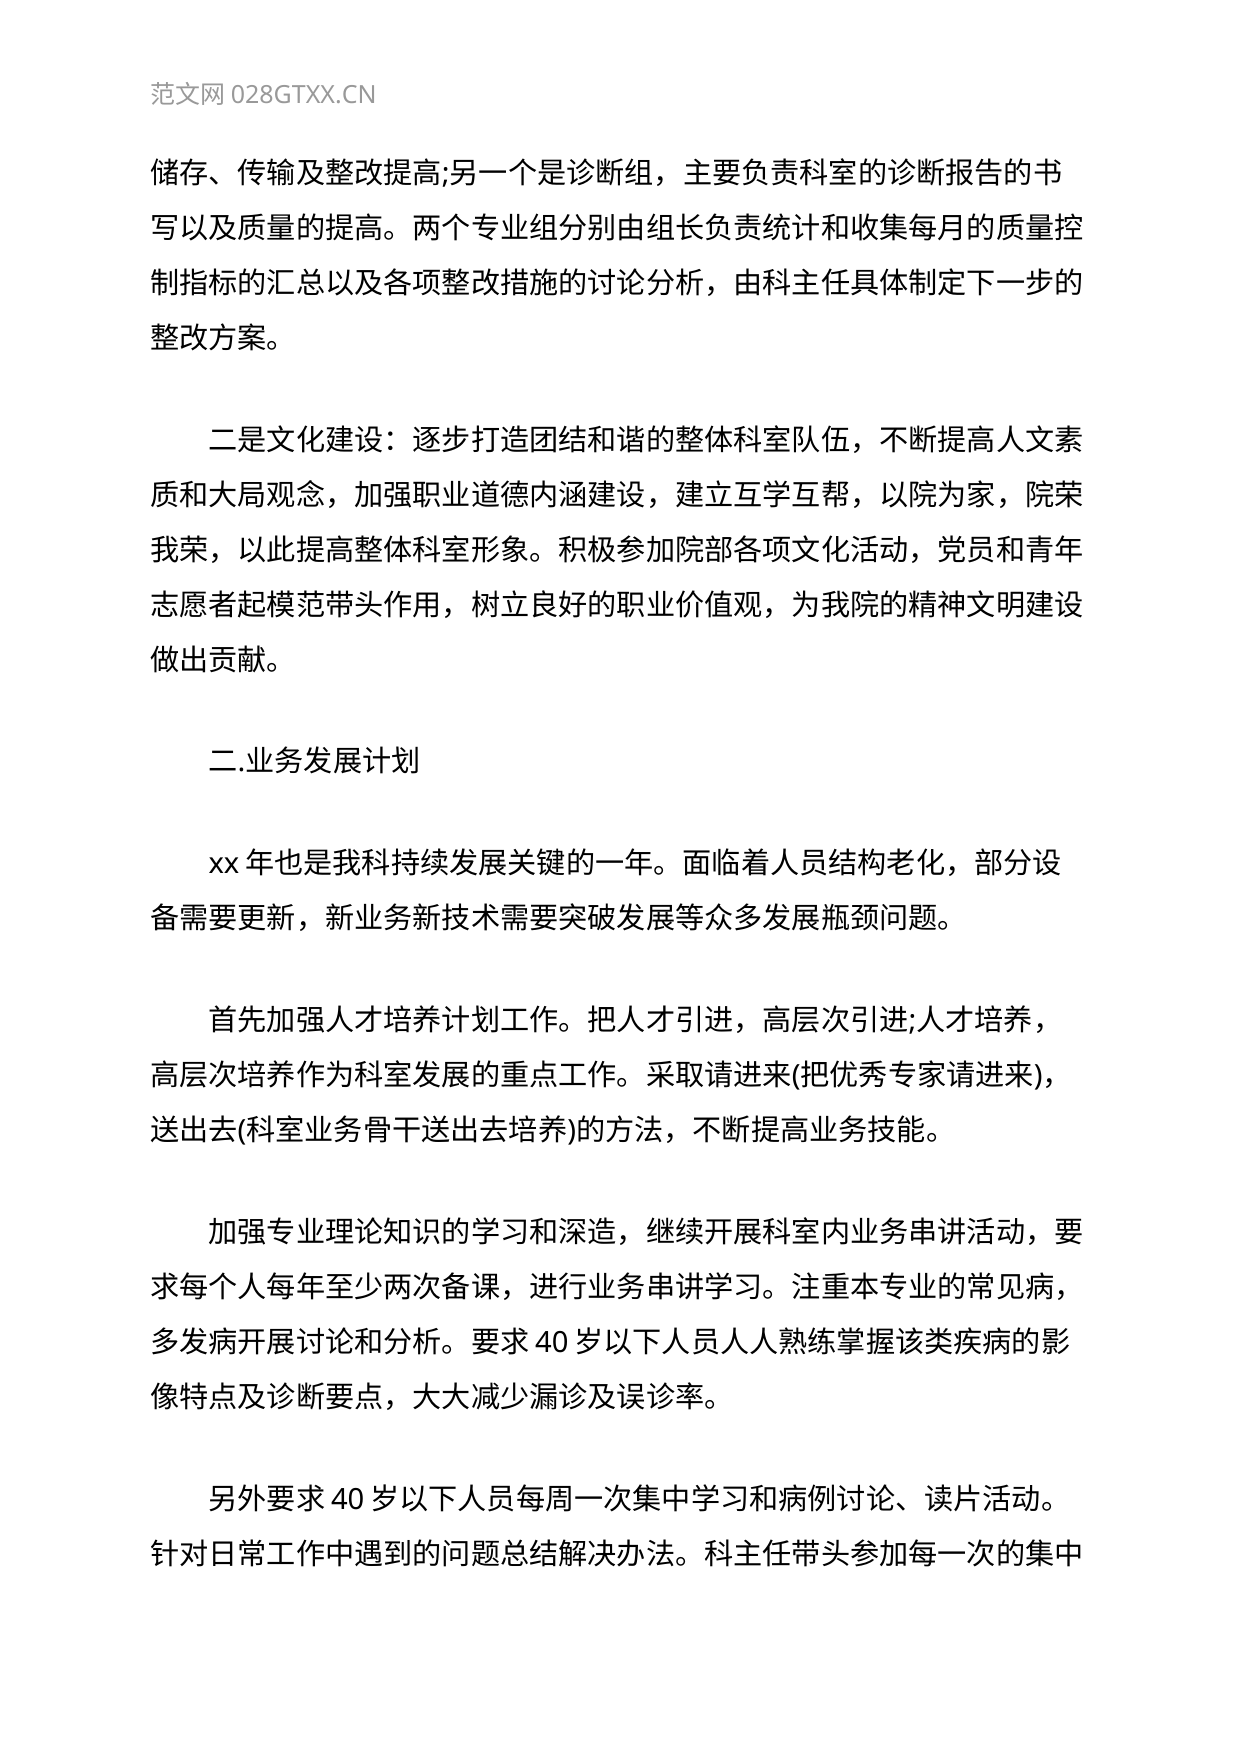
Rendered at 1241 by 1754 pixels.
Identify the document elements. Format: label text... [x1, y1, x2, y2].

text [150, 150, 1090, 357]
text 二.业务发展计划 [150, 738, 1090, 780]
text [150, 1475, 1090, 1572]
text 二是文化建设：逐步打造团结和谐的整体科室队伍，不断提高人文素质和大局观念，加强职业道德内涵建设，建立互学互帮，以院为家，院荣我荣，以此提高整体科室形象。积极参加院部各项文化活动，党员和青年志愿者起模范带头作用，树立良好的职业价值观，为我院的精神文明建设做出贡献。 [150, 417, 1090, 678]
text 加强专业理论知识的学习和深造，继续开展科室内业务串讲活动，要求每个人每年至少两次备课，进行业务串讲学习。注重本专业的常见病，多发病开展讨论和分析。要求40岁以下人员人人熟练掌握该类疾病的影像特点及诊断要点，大大减少漏诊及误诊率。 [150, 1209, 1090, 1416]
text 首先加强人才培养计划工作。把人才引进，高层次引进;人才培养，高层次培养作为科室发展的重点工作。采取请进来(把优秀专家请进来)，送出去(科室业务骨干送出去培养)的方法，不断提高业务技能。 [150, 997, 1090, 1149]
text xx年也是我科持续发展关键的一年。面临着人员结构老化，部分设备需要更新，新业务新技术需要突破发展等众多发展瓶颈问题。 [150, 840, 1090, 937]
